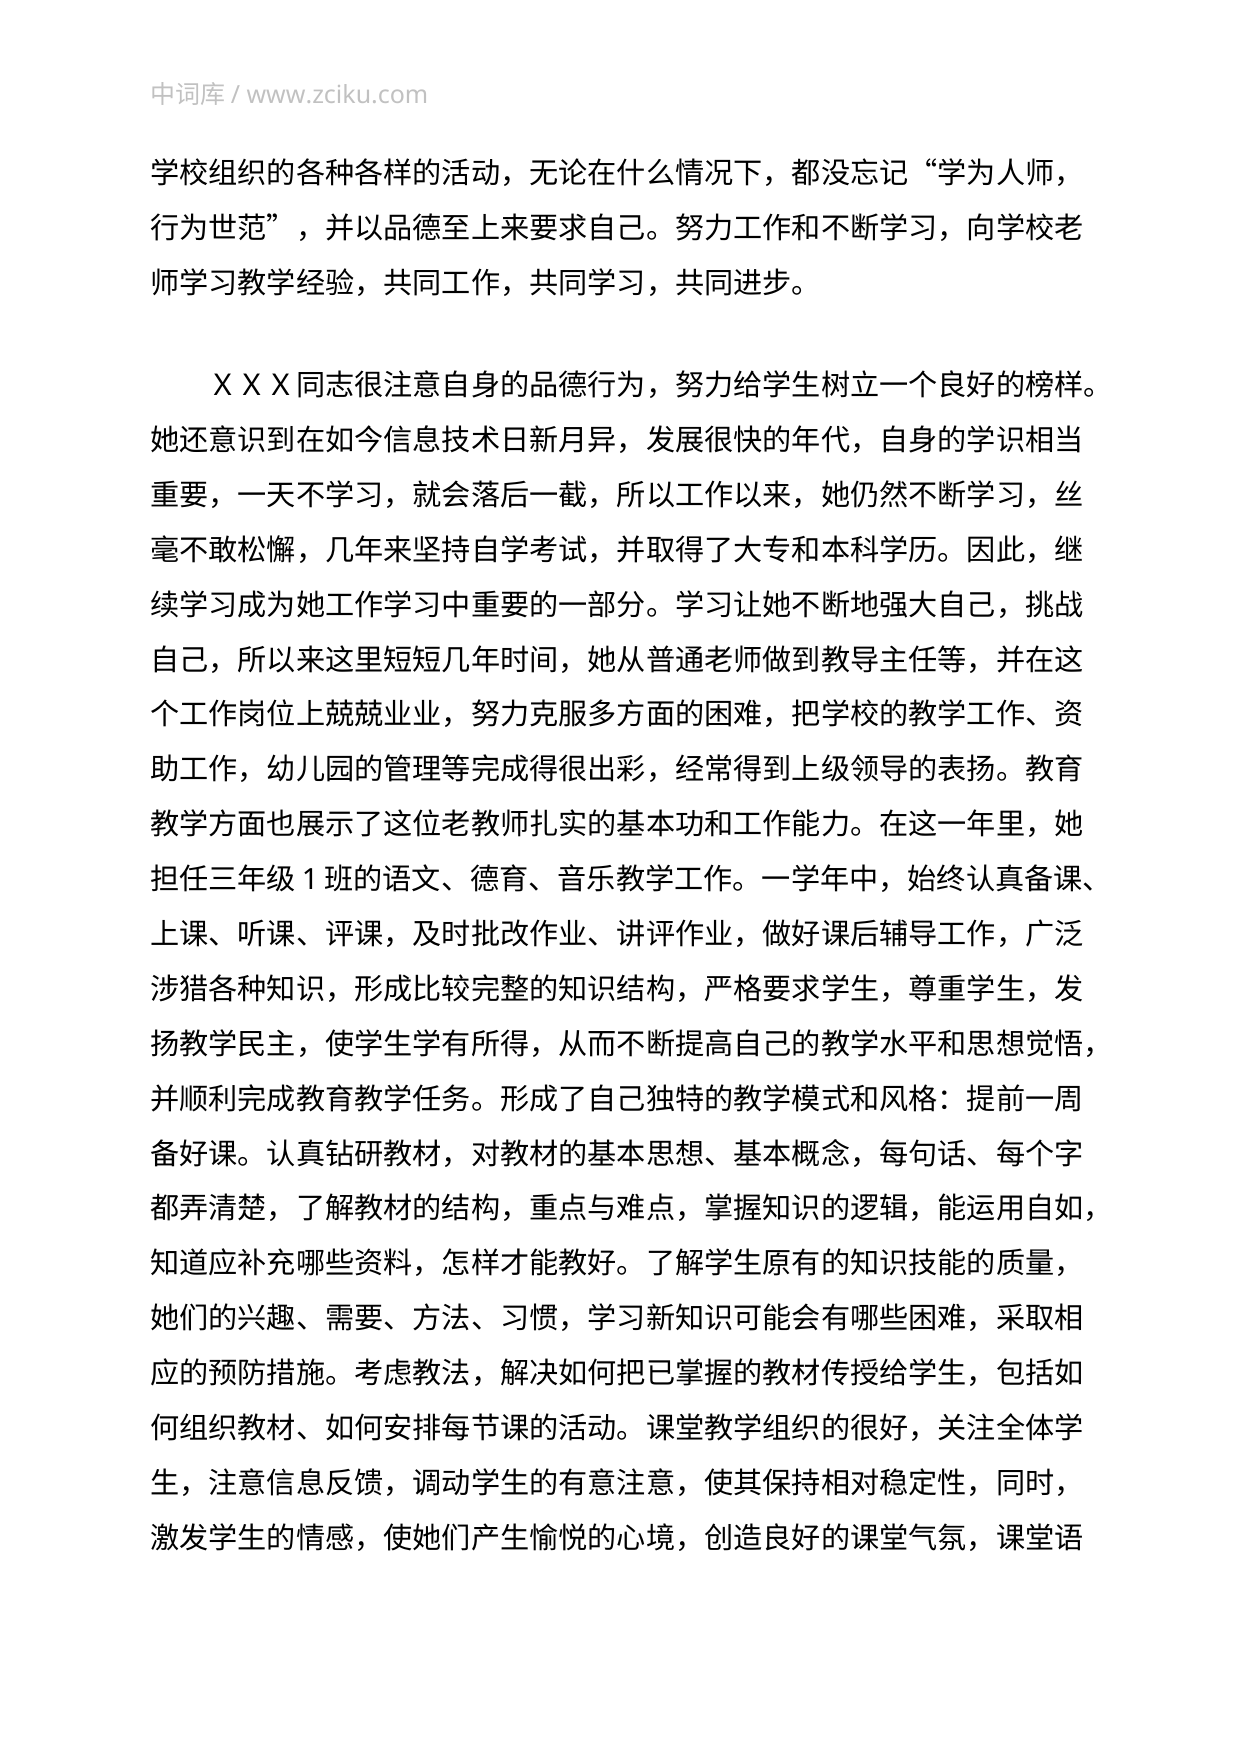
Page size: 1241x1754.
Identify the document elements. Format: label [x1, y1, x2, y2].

text [150, 150, 1090, 302]
text [150, 362, 1090, 1557]
